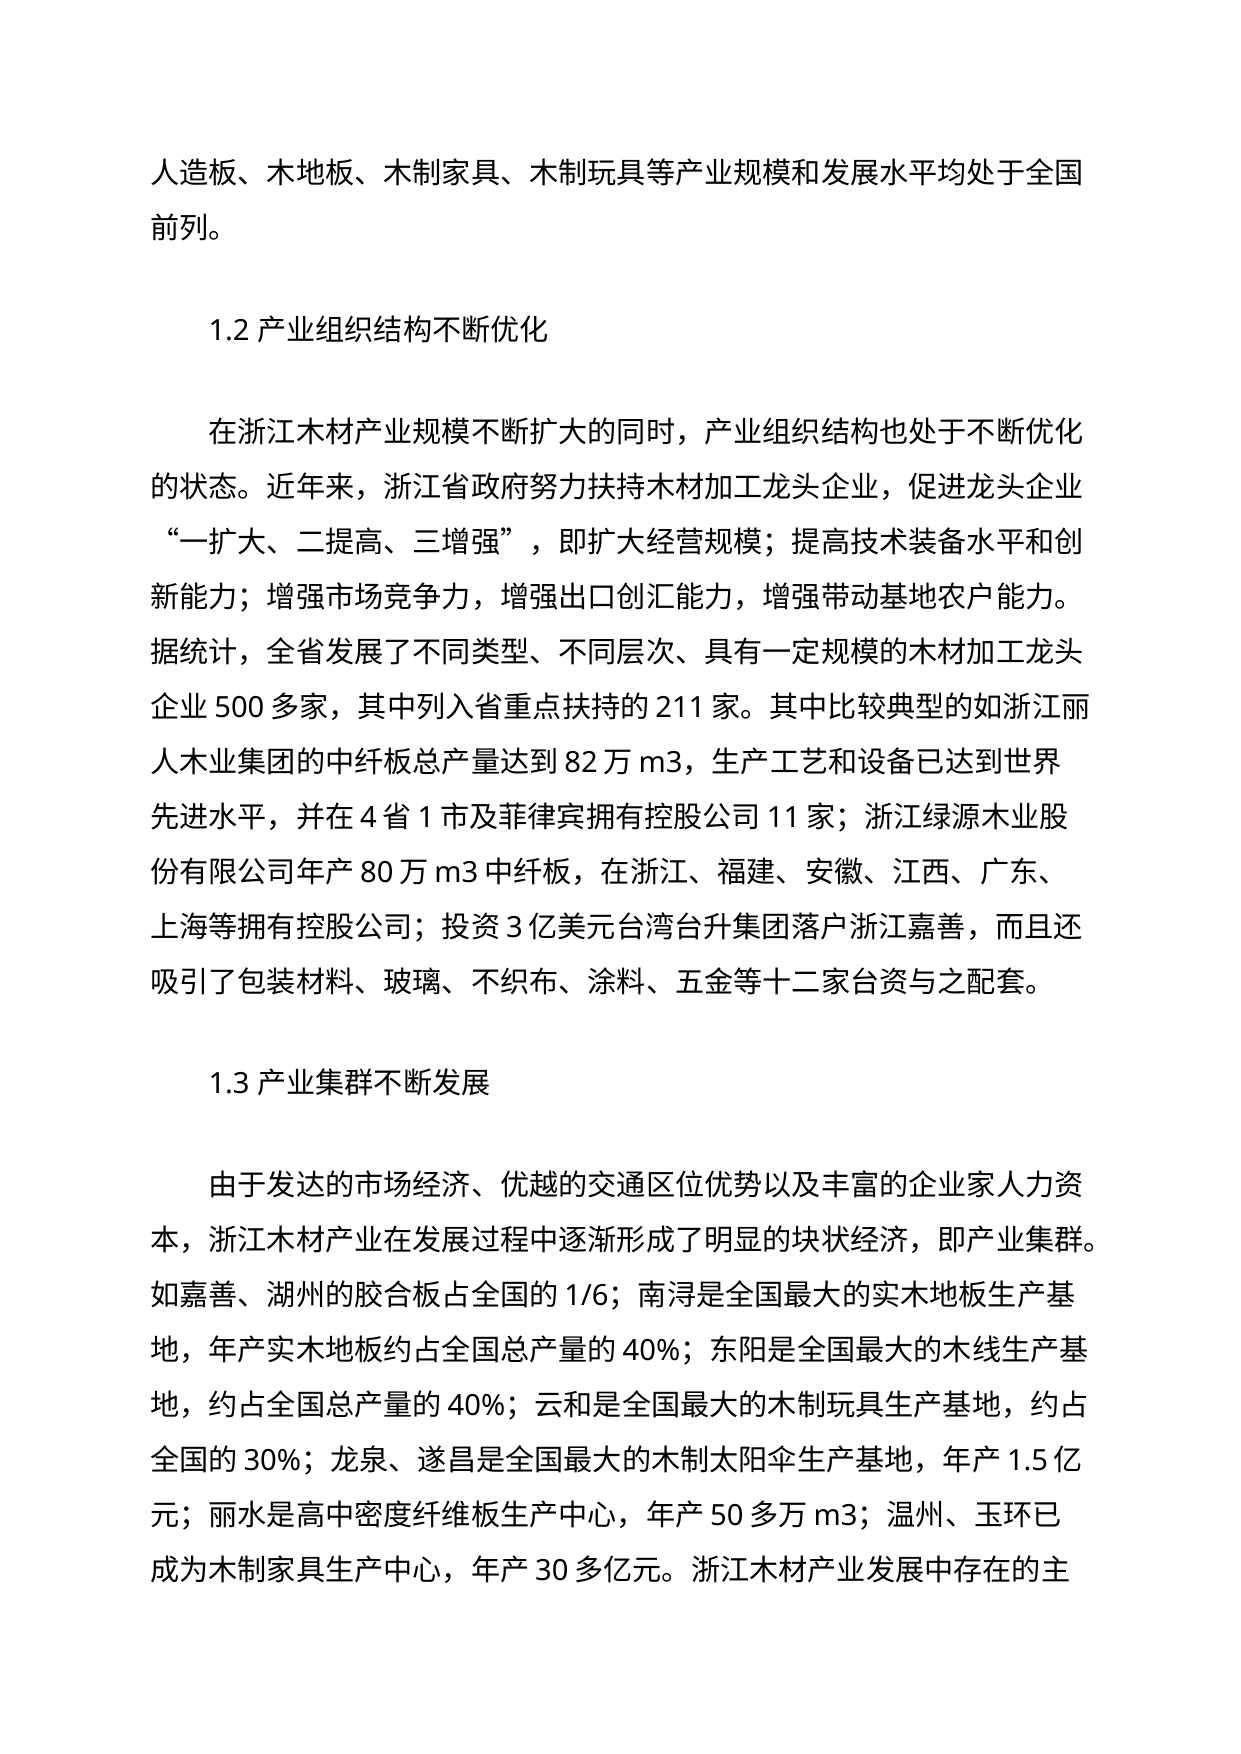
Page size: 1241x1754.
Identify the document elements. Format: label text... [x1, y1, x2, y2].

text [150, 150, 1090, 247]
text 在浙江木材产业规模不断扩大的同时，产业组织结构也处于不断优化的状态。近年来，浙江省政府努力扶持木材加工龙头企业，促进龙头企业“一扩大、二提高、三增强”，即扩大经营规模；提高技术装备水平和创新能力；增强市场竞争力，增强出口创汇能力，增强带动基地农户能力。据统计，全省发展了不同类型、不同层次、具有一定规模的木材加工龙头企业500多家，其中列入省重点扶持的211家。其中比较典型的如浙江丽人木业集团的中纤板总产量达到82万m3，生产工艺和设备已达到世界先进水平，并在4省1市及菲律宾拥有控股公司11家；浙江绿源木业股份有限公司年产80万m3中纤板，在浙江、福建、安徽、江西、广东、上海等拥有控股公司；投资3亿美元台湾台升集团落户浙江嘉善，而且还吸引了包装材料、玻璃、不织布、涂料、五金等十二家台资与之配套。 [150, 409, 1090, 1000]
text 1.2 产业组织结构不断优化 [150, 307, 1090, 349]
text 1.3 产业集群不断发展 [150, 1060, 1090, 1102]
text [150, 1162, 1090, 1589]
